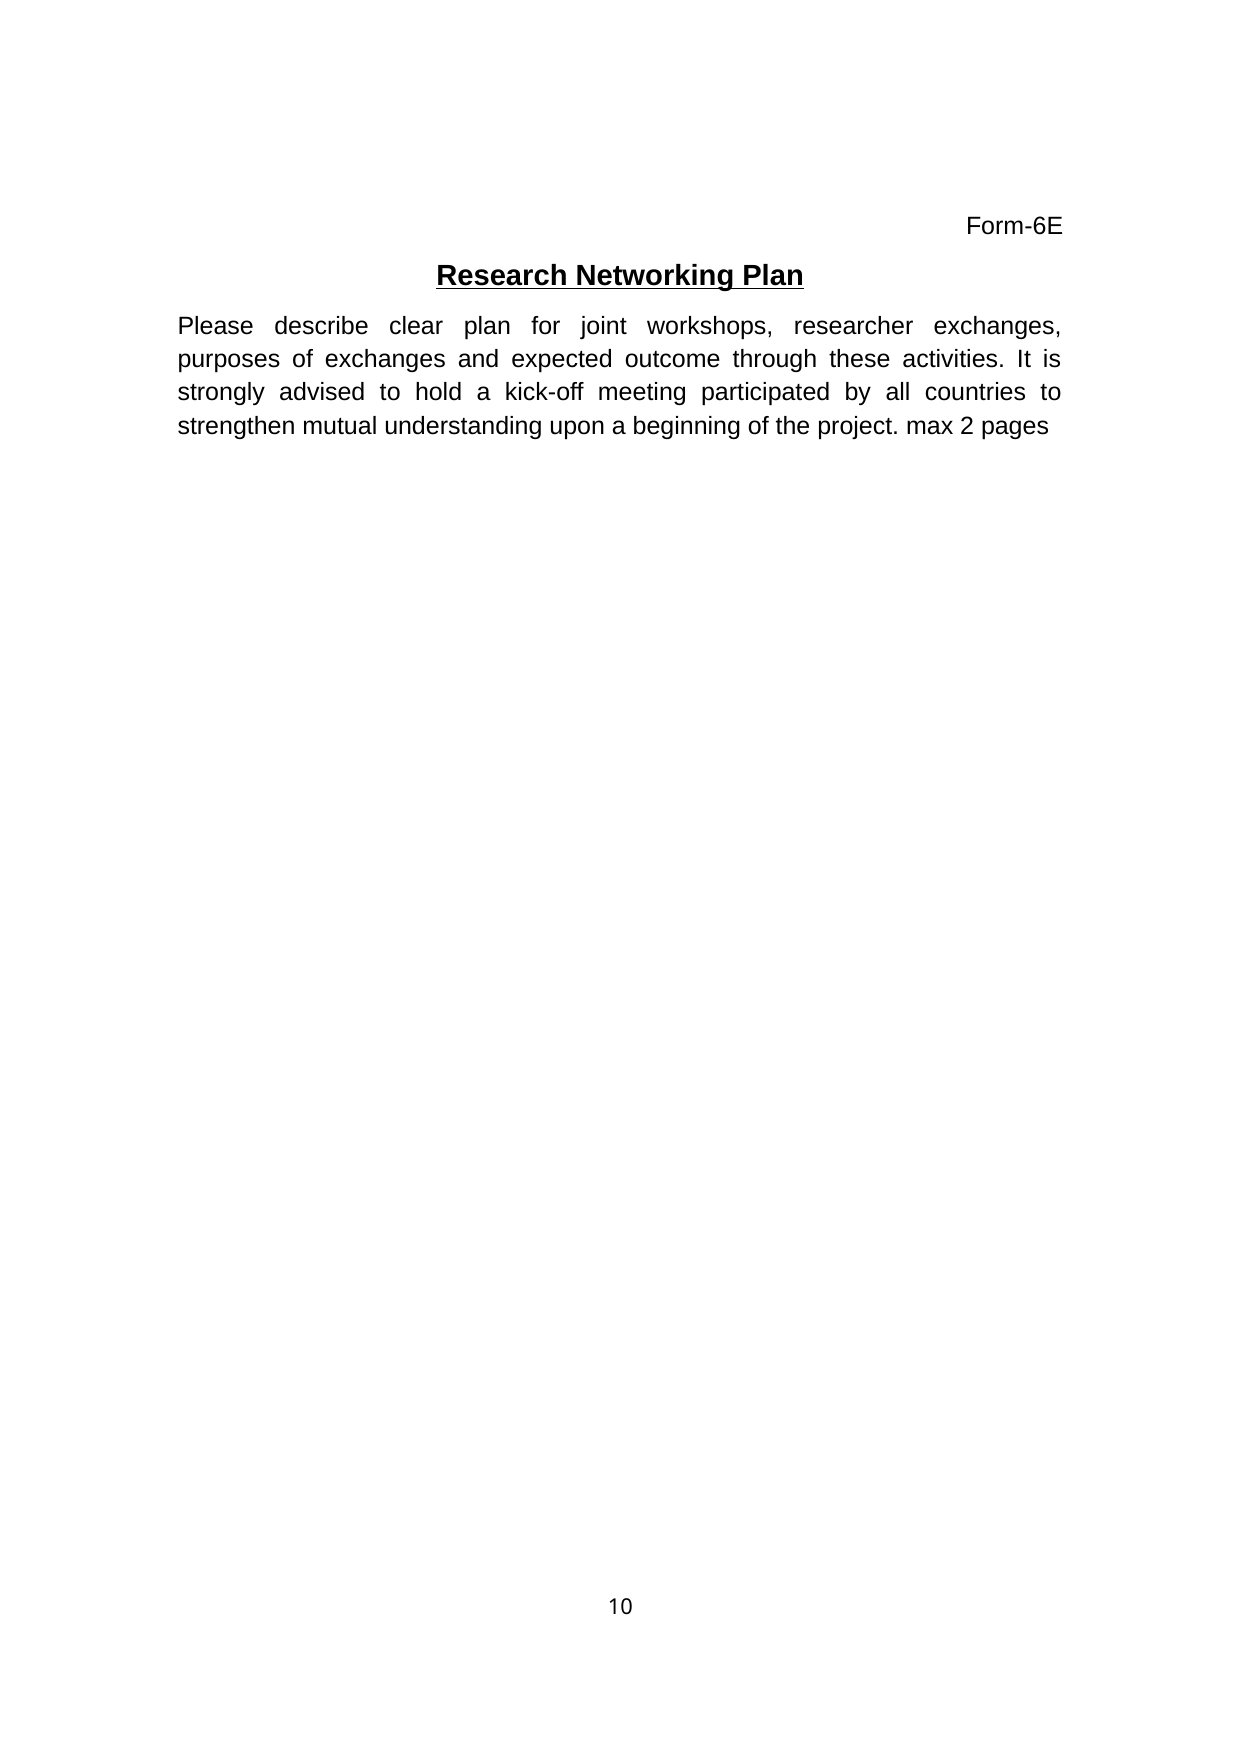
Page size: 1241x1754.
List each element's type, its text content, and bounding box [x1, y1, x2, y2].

text Please describe clear plan for joint workshops, researcher exchanges, purposes of exchanges and expected outcome through these activities. It is strongly advised to hold a kick-off meeting participated by all countries to strengthen mutual understanding upon a beginning of the project. max 2 pages [177, 308, 1063, 442]
text Research Networking Plan [177, 242, 1063, 308]
text Form-6E [177, 208, 1063, 242]
